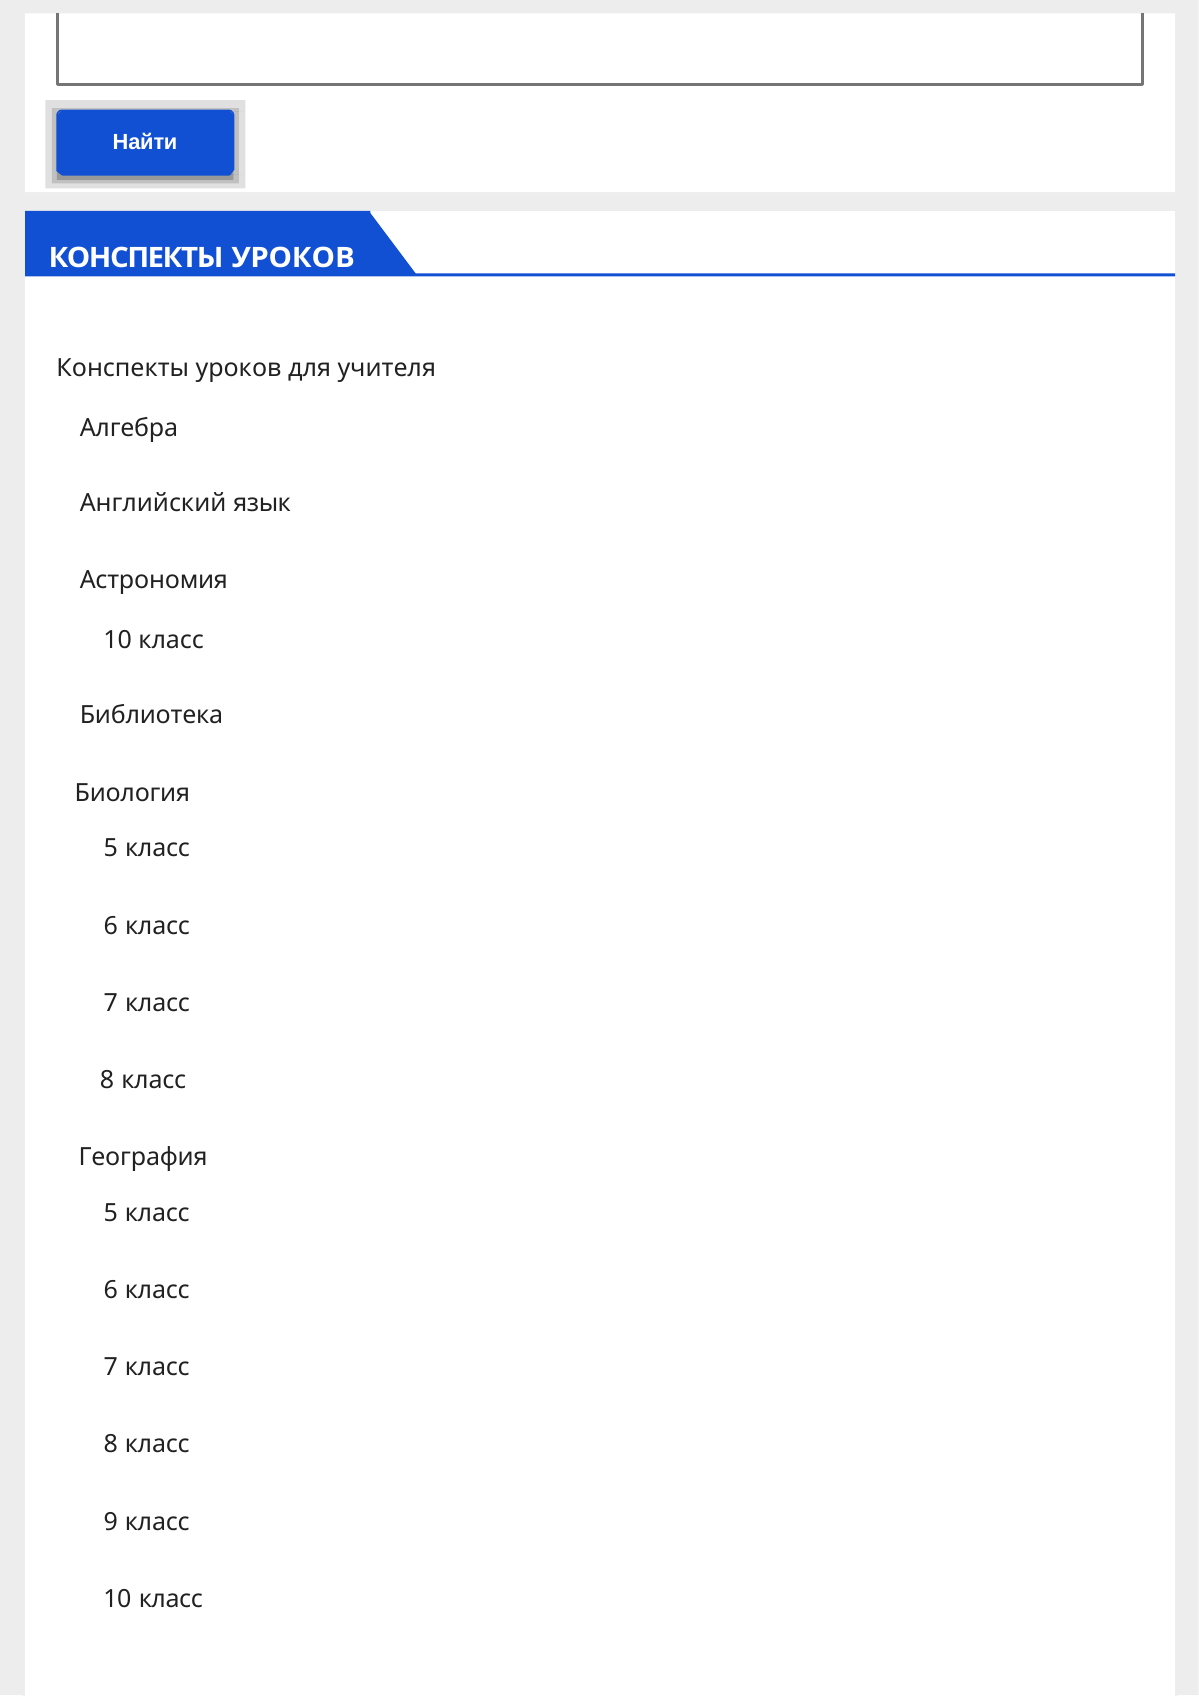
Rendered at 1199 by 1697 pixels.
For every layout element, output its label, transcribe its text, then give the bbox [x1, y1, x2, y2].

list класс [0, 984, 190, 1018]
list класс [0, 907, 190, 941]
list класс [0, 1272, 293, 1306]
text Библиотека [79, 697, 1199, 731]
text География [6, 1139, 279, 1173]
text Астрономия 10 класс [79, 562, 228, 656]
text Английский язык [79, 485, 1199, 519]
list класс [0, 1426, 293, 1460]
text Найти [112, 129, 1199, 154]
list класс [0, 1194, 293, 1228]
list класс [0, 1349, 293, 1383]
list класс Геометрия [79, 1580, 204, 1614]
list класс [0, 830, 190, 864]
text Конспекты уроков для учителя Алгебра [56, 349, 437, 443]
list класс [0, 1503, 293, 1537]
subtitle КОНСПЕКТЫ УРОКОВ [48, 237, 1199, 275]
list класс [0, 1062, 286, 1096]
text Биология [0, 774, 190, 808]
